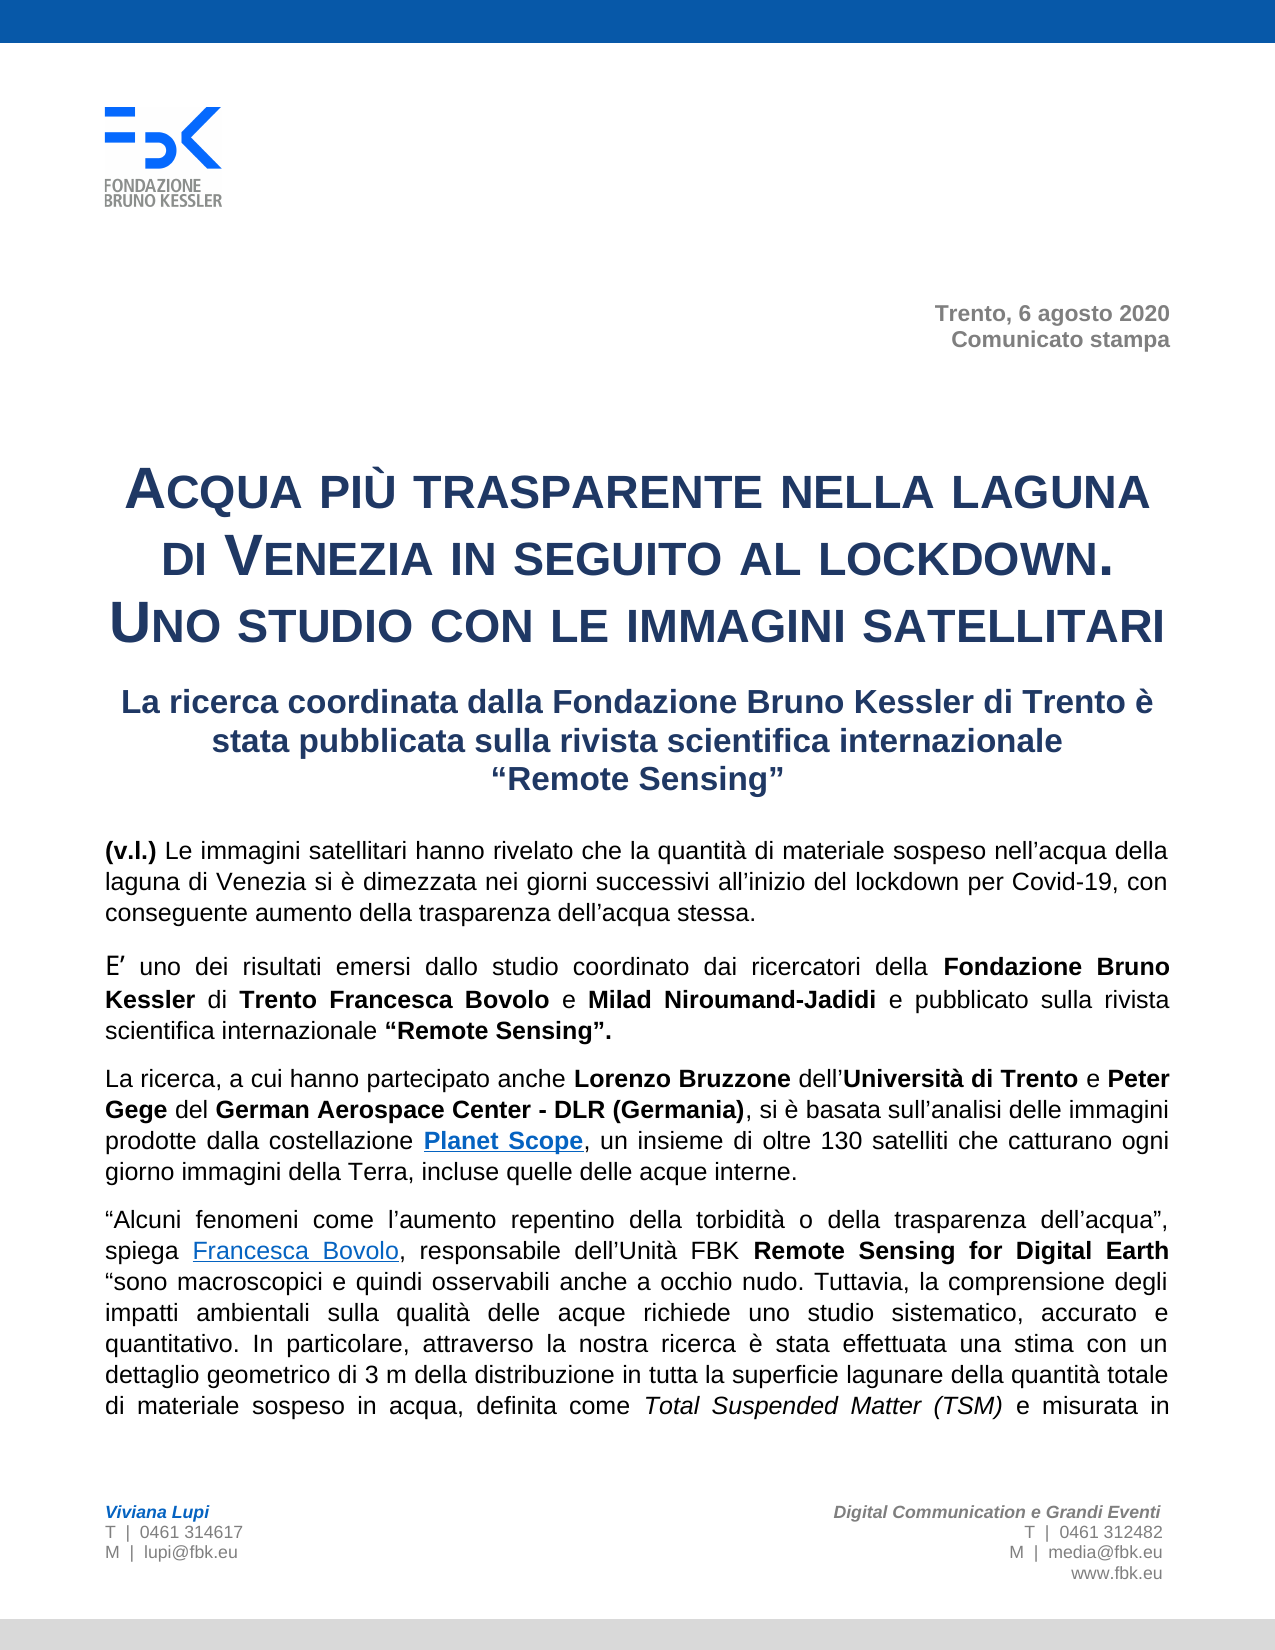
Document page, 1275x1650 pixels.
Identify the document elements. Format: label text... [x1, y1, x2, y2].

text Comunicato stampa [105, 326, 1170, 353]
text La ricerca, a cui hanno partecipato anche Lorenzo Bruzzone dell’Università di Trento e Peter Gege del German Aerospace Center - DLR (Germania), si è basata sull’analisi delle immagini prodotte dalla costellazione Planet Scope, un insieme di oltre 130 satelliti che catturano ogni giorno immagini della Terra, incluse quelle delle acque interne. [105, 1064, 1170, 1186]
text E’ uno dei risultati emersi dallo studio coordinato dai ricercatori della Fondazione Bruno Kessler di Trento Francesca Bovolo e Milad Niroumand-Jadidi e pubblicato sulla rivista scientifica internazionale “Remote Sensing”. [105, 946, 1170, 1045]
text Acqua più trasparente nella laguna di Venezia in seguito al lockdown. [105, 453, 1170, 587]
text La ricerca coordinata dalla Fondazione Bruno Kessler di Trento è stata pubblicata sulla rivista scientifica internazionale [105, 683, 1170, 759]
text (v.l.) Le immagini satellitari hanno rivelato che la quantità di materiale sospeso nell’acqua della laguna di Venezia si è dimezzata nei giorni successivi all’inizio del lockdown per Covid-19, con conseguente aumento della trasparenza dell’acqua stessa. [105, 836, 1170, 927]
text Uno studio con le immagini satellitari [105, 587, 1170, 654]
picture [104, 107, 222, 207]
text “Remote Sensing” [105, 759, 1170, 798]
text Trento, 6 agosto 2020 [105, 300, 1170, 326]
